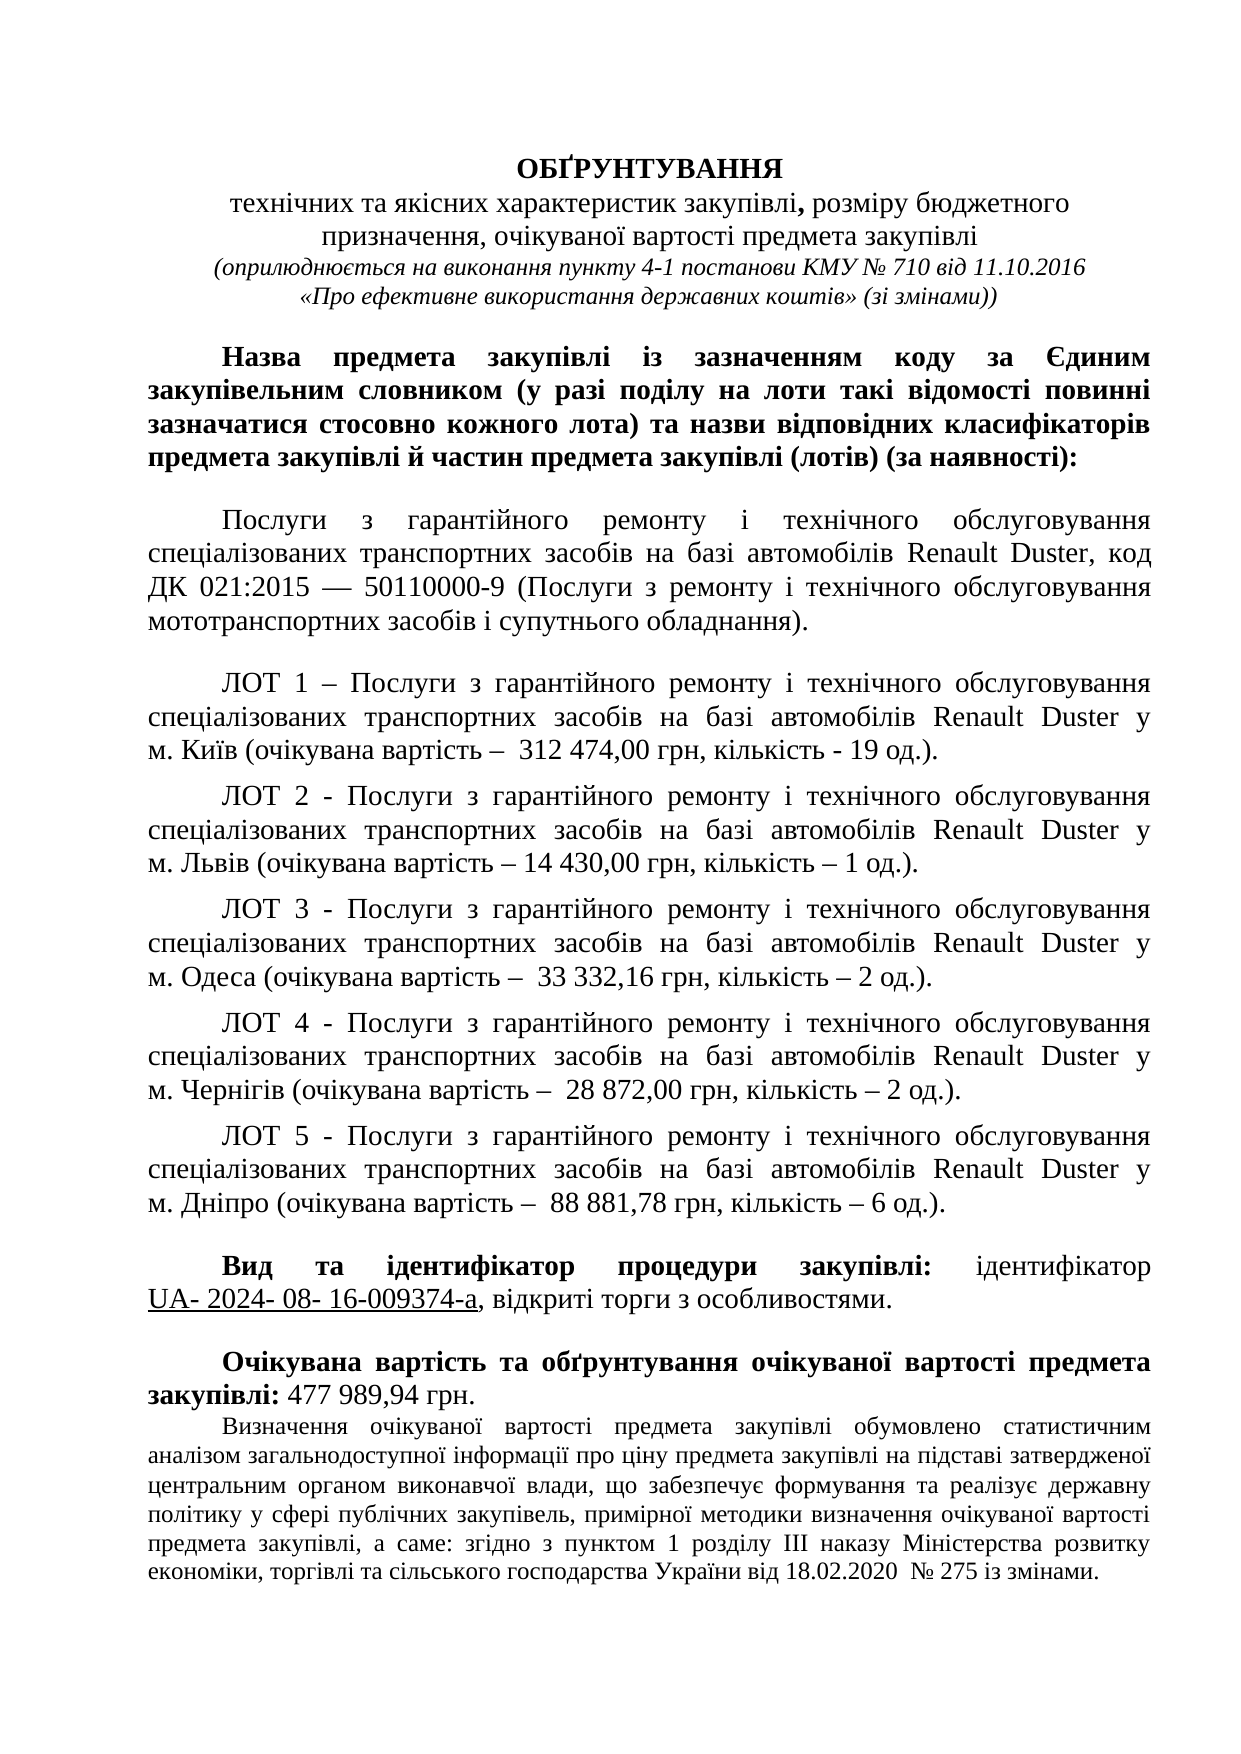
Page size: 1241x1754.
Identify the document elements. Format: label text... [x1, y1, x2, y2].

text ЛОТ 1 – Послуги з гарантійного ремонту і технічного обслуговування спеціалізованих транспортних засобів на базі автомобілів Renault Duster у м. Київ (очікувана вартість – 312 474,00 грн, кількість - 19 од.). [148, 665, 1152, 766]
text Послуги з гарантійного ремонту і технічного обслуговування спеціалізованих транспортних засобів на базі автомобілів Renault Duster, код ДК 021:2015 — 50110000-9 (Послуги з ремонту і технічного обслуговування мототранспортних засобів і супутнього обладнання). [148, 502, 1152, 636]
text «Про ефективне використання державних коштів» (зі змінами)) [148, 281, 1152, 309]
text ЛОТ 4 - Послуги з гарантійного ремонту і технічного обслуговування спеціалізованих транспортних засобів на базі автомобілів Renault Duster у м. Чернігів (очікувана вартість – 28 872,00 грн, кількість – 2 од.). [148, 1005, 1152, 1105]
text ОБҐРУНТУВАННЯ [148, 151, 1152, 185]
text Вид та ідентифікатор процедури закупівлі: ідентифікатор UA- 2024- 08- 16-009374-a, відкриті торги з особливостями. [148, 1248, 1152, 1315]
text ЛОТ 2 - Послуги з гарантійного ремонту і технічного обслуговування спеціалізованих транспортних засобів на базі автомобілів Renault Duster у м. Львів (очікувана вартість – 14 430,00 грн, кількість – 1 од.). [148, 778, 1152, 879]
text Визначення очікуваної вартості предмета закупівлі обумовлено статистичним аналізом загальнодоступної інформації про ціну предмета закупівлі на підставі затвердженої центральним органом виконавчої влади, що забезпечує формування та реалізує державну політику у сфері публічних закупівель, примірної методики визначення очікуваної вартості предмета закупівлі, а саме: згідно з пунктом 1 розділу ІІІ наказу Міністерства розвитку економіки, торгівлі та сільського господарства України від 18.02.2020 № 275 із змінами. [148, 1411, 1152, 1585]
text Назва предмета закупівлі із зазначенням коду за Єдиним закупівельним словником (у разі поділу на лоти такі відомості повинні зазначатися стосовно кожного лота) та назви відповідних класифікаторів предмета закупівлі й частин предмета закупівлі (лотів) (за наявності): [148, 339, 1152, 473]
text (оприлюднюється на виконання пункту 4-1 постанови КМУ № 710 від 11.10.2016 [148, 252, 1152, 281]
text ЛОТ 3 - Послуги з гарантійного ремонту і технічного обслуговування спеціалізованих транспортних засобів на базі автомобілів Renault Duster у м. Одеса (очікувана вартість – 33 332,16 грн, кількість – 2 од.). [148, 892, 1152, 992]
text Очікувана вартість та обґрунтування очікуваної вартості предмета закупівлі: 477 989,94 грн. [148, 1344, 1152, 1411]
text технічних та якісних характеристик закупівлі, розміру бюджетного призначення, очікуваної вартості предмета закупівлі [148, 185, 1152, 252]
text ЛОТ 5 - Послуги з гарантійного ремонту і технічного обслуговування спеціалізованих транспортних засобів на базі автомобілів Renault Duster у м. Дніпро (очікувана вартість – 88 881,78 грн, кількість – 6 од.). [148, 1118, 1152, 1218]
